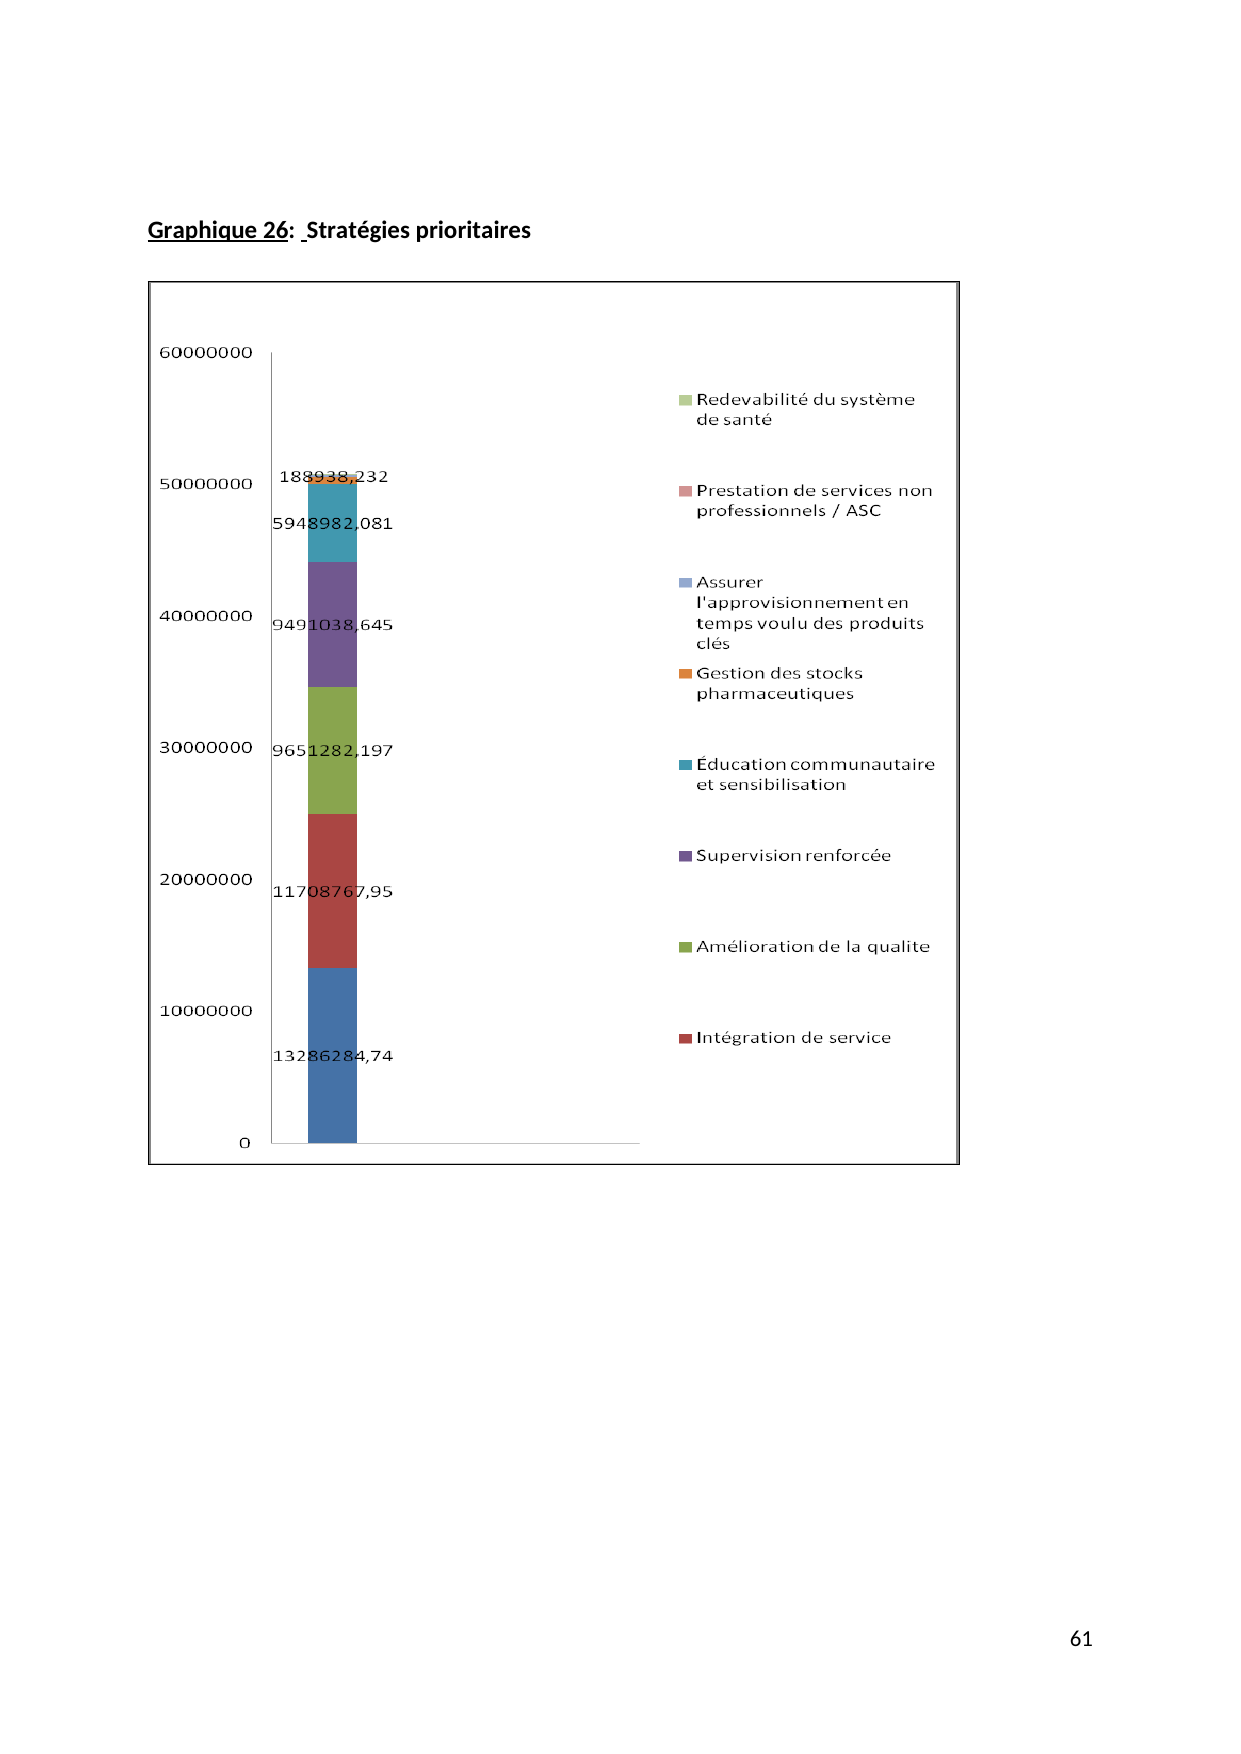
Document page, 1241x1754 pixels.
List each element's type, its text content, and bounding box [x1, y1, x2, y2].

picture [149, 282, 959, 1164]
text Graphique 26: Stratégies prioritaires [148, 214, 1093, 245]
